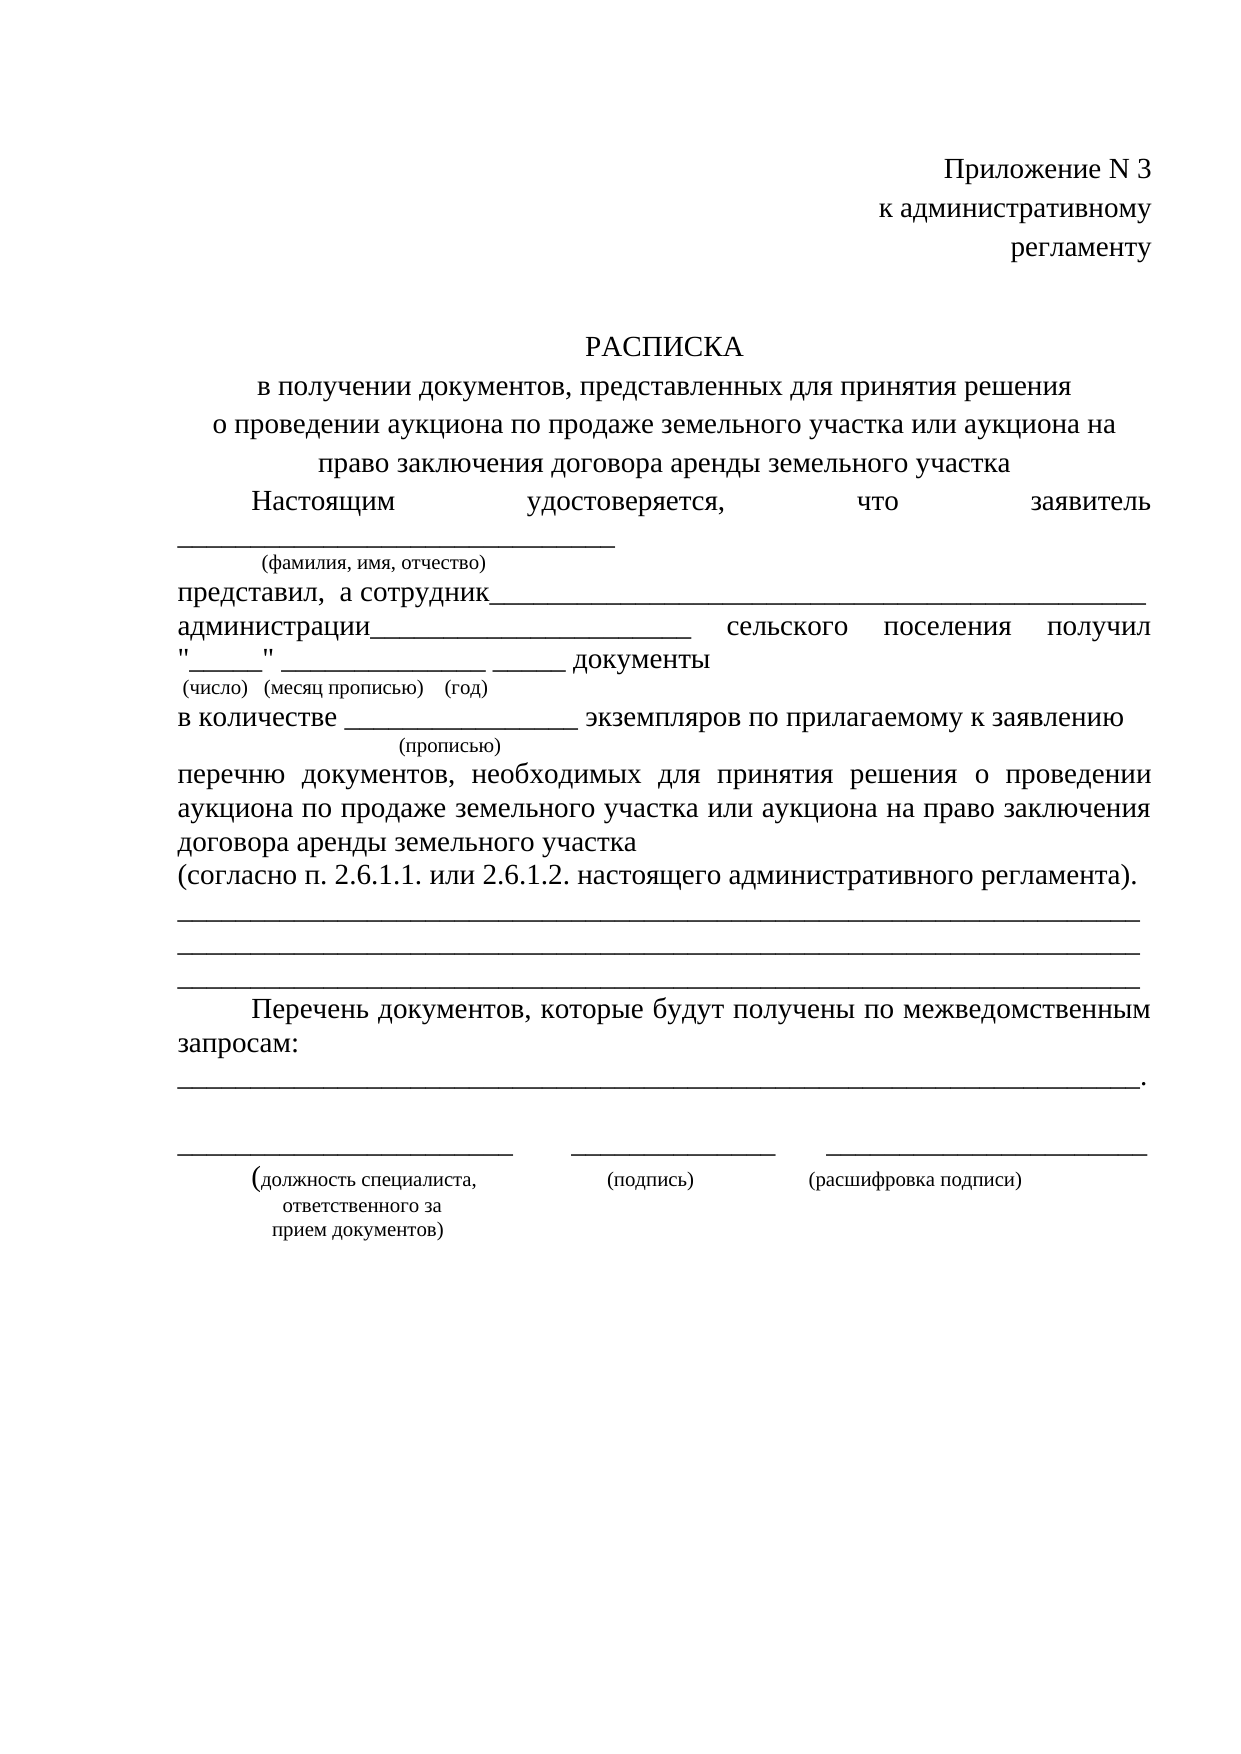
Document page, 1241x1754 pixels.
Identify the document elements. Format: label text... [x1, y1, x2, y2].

text администрации______________________ сельского поселения получил "_____" ______________ _____ документы [177, 608, 1152, 675]
text прием документов) [177, 1217, 1152, 1241]
text ответственного за [177, 1193, 1152, 1217]
text __________________________________________________________________ [177, 958, 1152, 991]
text Настоящим удостоверяется, что заявитель ______________________________ [177, 483, 1152, 550]
text представил, а сотрудник_____________________________________________ [177, 574, 1152, 608]
text о проведении аукциона по продаже земельного участка или аукциона на право заключения договора аренды земельного участка [177, 406, 1152, 478]
text Приложение N 3 [177, 152, 1152, 185]
text к административному [177, 190, 1152, 224]
text Перечень документов, которые будут получены по межведомственным запросам: __________________________________________________________________. [177, 991, 1152, 1092]
text перечню документов, необходимых для принятия решения о проведении аукциона по продаже земельного участка или аукциона на право заключения договора аренды земельного участка [177, 757, 1152, 857]
text __________________________________________________________________ [177, 924, 1152, 958]
text (прописью) [177, 733, 1152, 757]
text в количестве ________________ экземпляров по прилагаемому к заявлению [177, 699, 1152, 733]
text (число) (месяц прописью) (год) [177, 675, 1152, 699]
text (должность специалиста, (подпись) (расшифровка подписи) [177, 1159, 1152, 1193]
text в получении документов, представленных для принятия решения [177, 368, 1152, 401]
text РАСПИСКА [177, 329, 1152, 363]
text _______________________ ______________ ______________________ [177, 1126, 1152, 1159]
text __________________________________________________________________ [177, 891, 1152, 924]
text регламенту [177, 229, 1152, 262]
text (фамилия, имя, отчество) [177, 550, 1152, 574]
text (согласно п. 2.6.1.1. или 2.6.1.2. настоящего административного регламента). [177, 857, 1152, 891]
